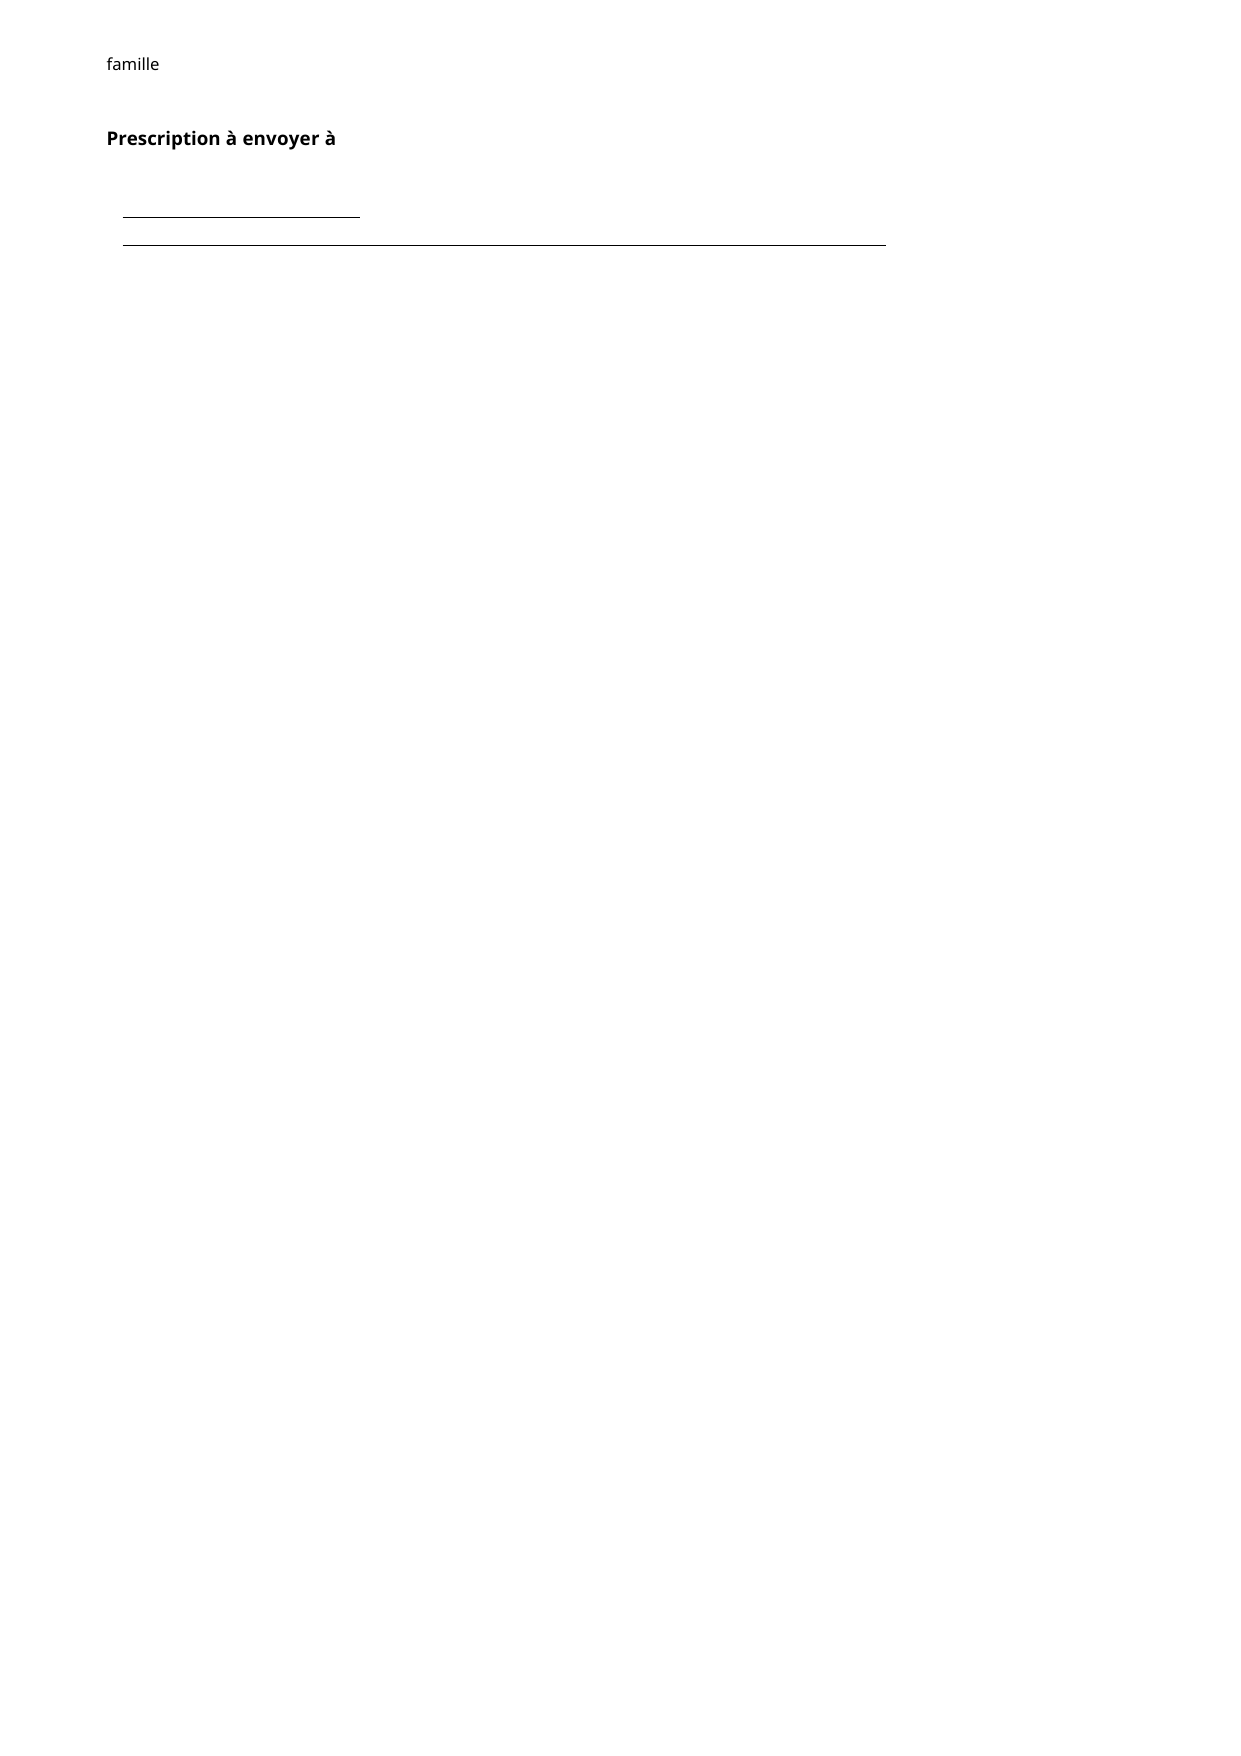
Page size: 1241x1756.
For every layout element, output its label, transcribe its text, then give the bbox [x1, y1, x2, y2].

subtitle Prescription à envoyer à [106, 125, 1184, 151]
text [106, 52, 311, 75]
